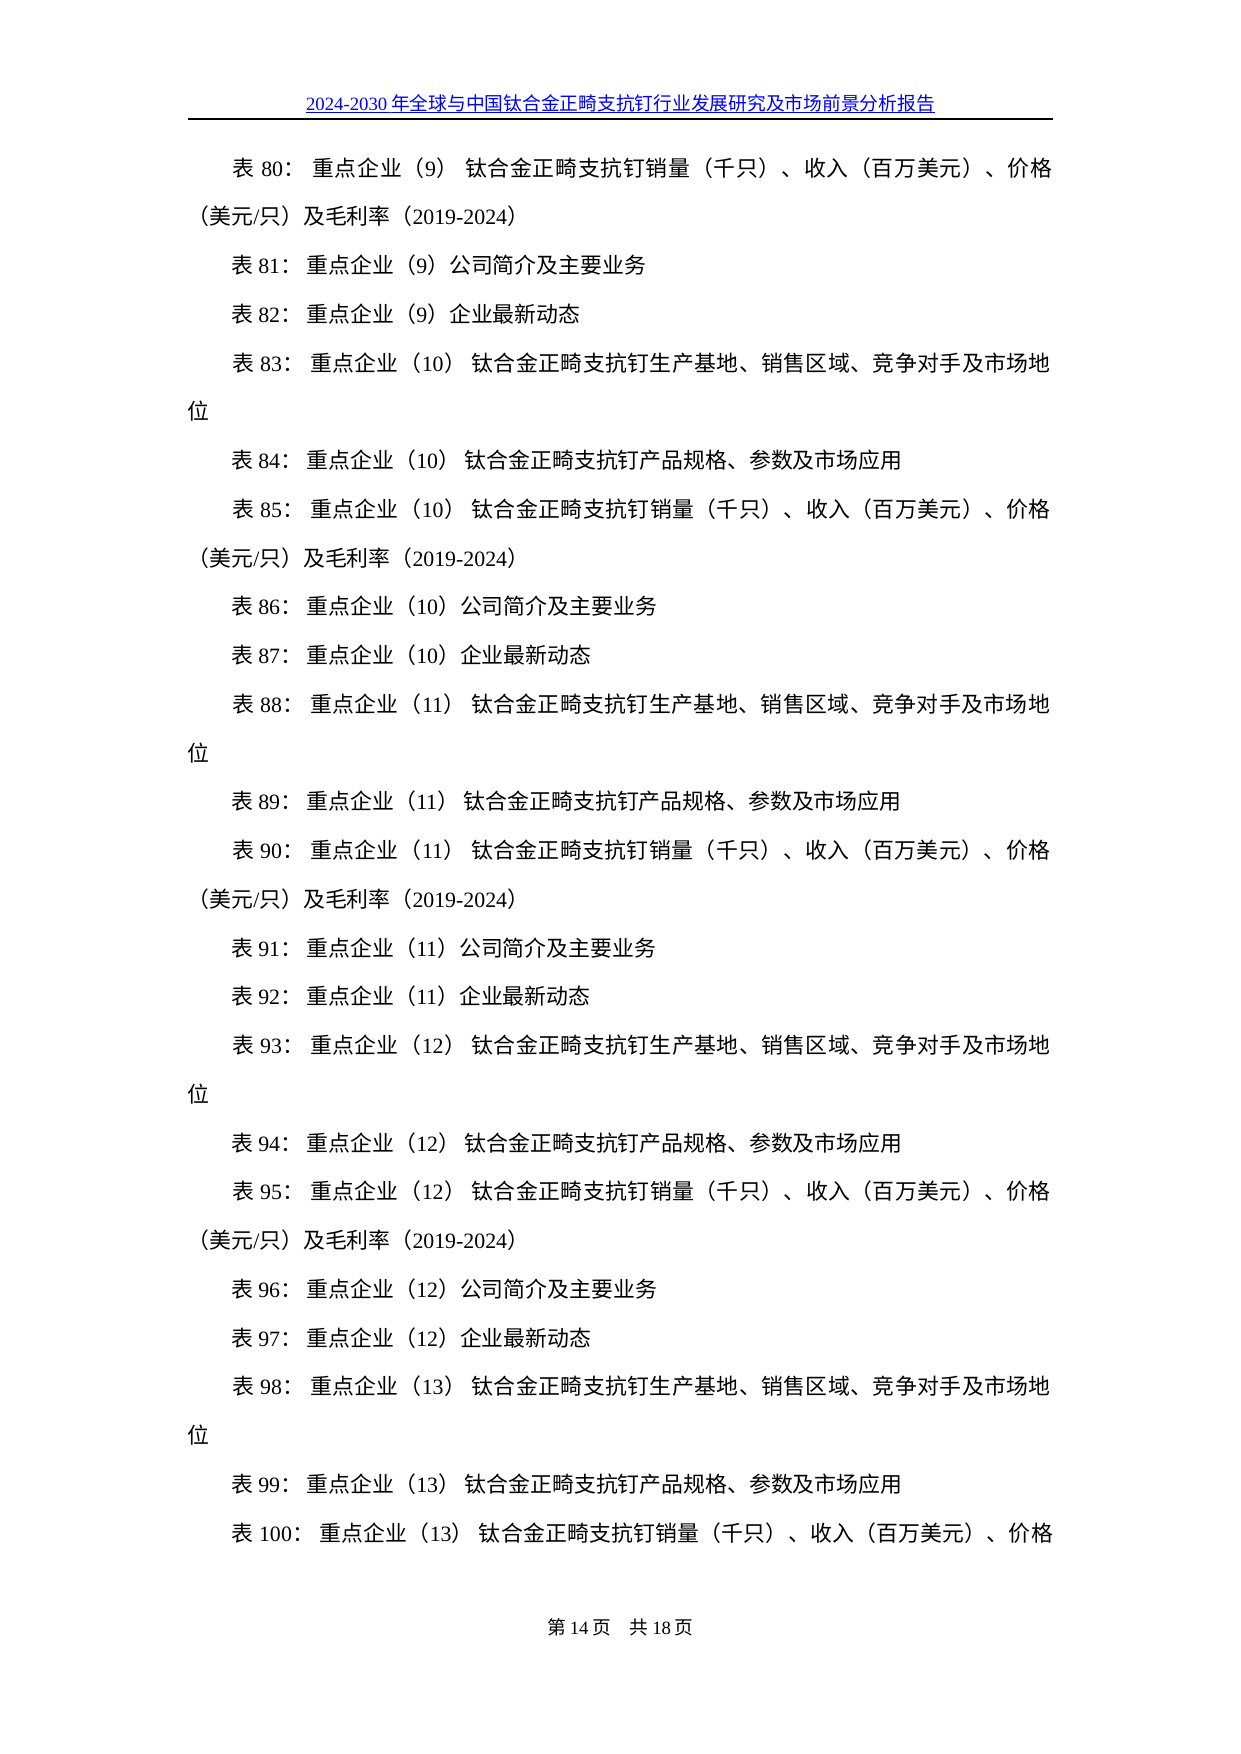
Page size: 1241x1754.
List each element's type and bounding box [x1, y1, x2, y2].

text [187, 150, 1053, 1548]
